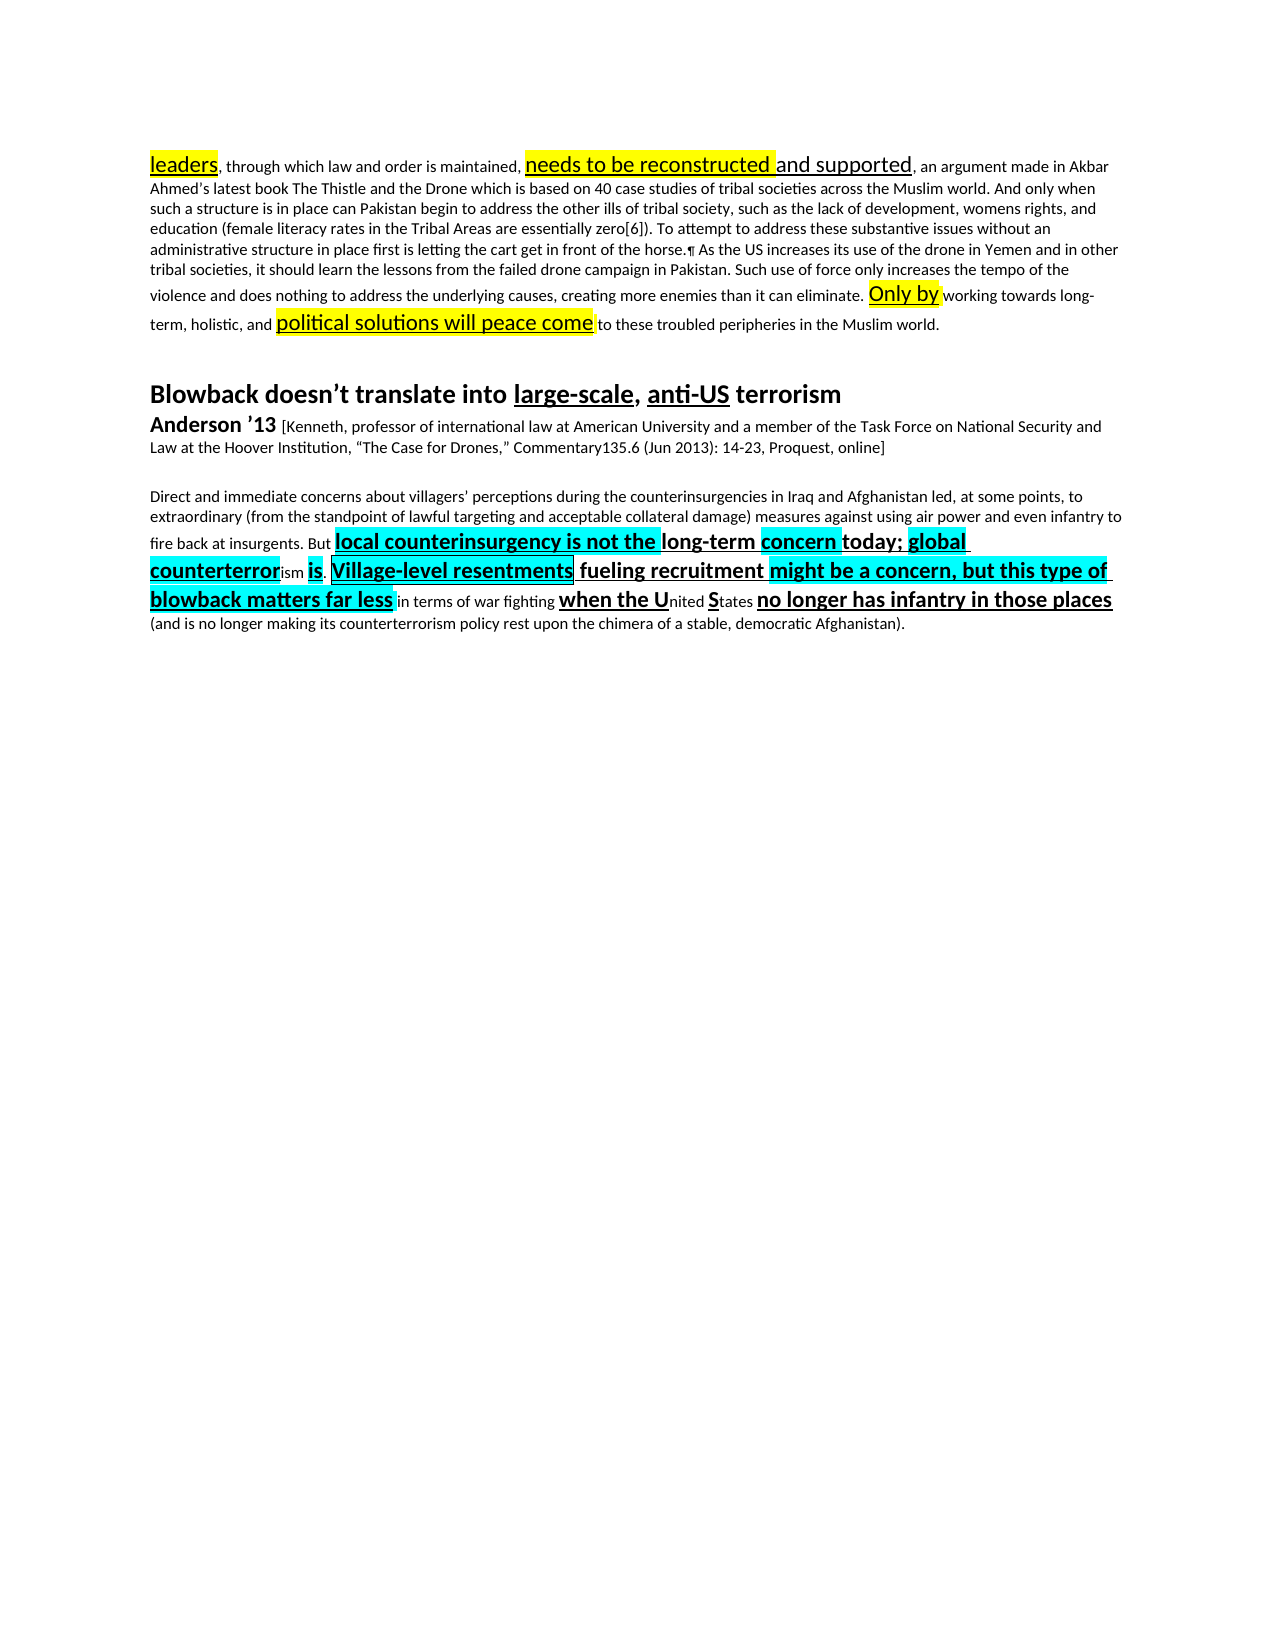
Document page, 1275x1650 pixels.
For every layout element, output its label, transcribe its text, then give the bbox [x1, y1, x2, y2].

text Direct and immediate concerns about villagers’ perceptions during the counterinsurgencies in Iraq and Afghanistan led, at some points, to extraordinary (from the standpoint of lawful targeting and acceptable collateral damage) measures against using air power and even infantry to fire back at insurgents. But local counterinsurgency is not the long-term concern today; global counterterrorism is. Village-level resentments fueling recruitment might be a concern, but this type of blowback matters far less in terms of war fighting when the United States no longer has infantry in those places (and is no longer making its counterterrorism policy rest upon the chimera of a stable, democratic Afghanistan). [150, 486, 1125, 633]
text Anderson ’13 [Kenneth, professor of international law at American University and a member of the Task Force on National Security and Law at the Hoover Institution, “The Case for Drones,” Commentary135.6 (Jun 2013): 14-23, Proquest, online] [150, 410, 1125, 458]
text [150, 150, 1125, 336]
subtitle Blowback doesn’t translate into large-scale, anti-US terrorism [150, 377, 1125, 410]
